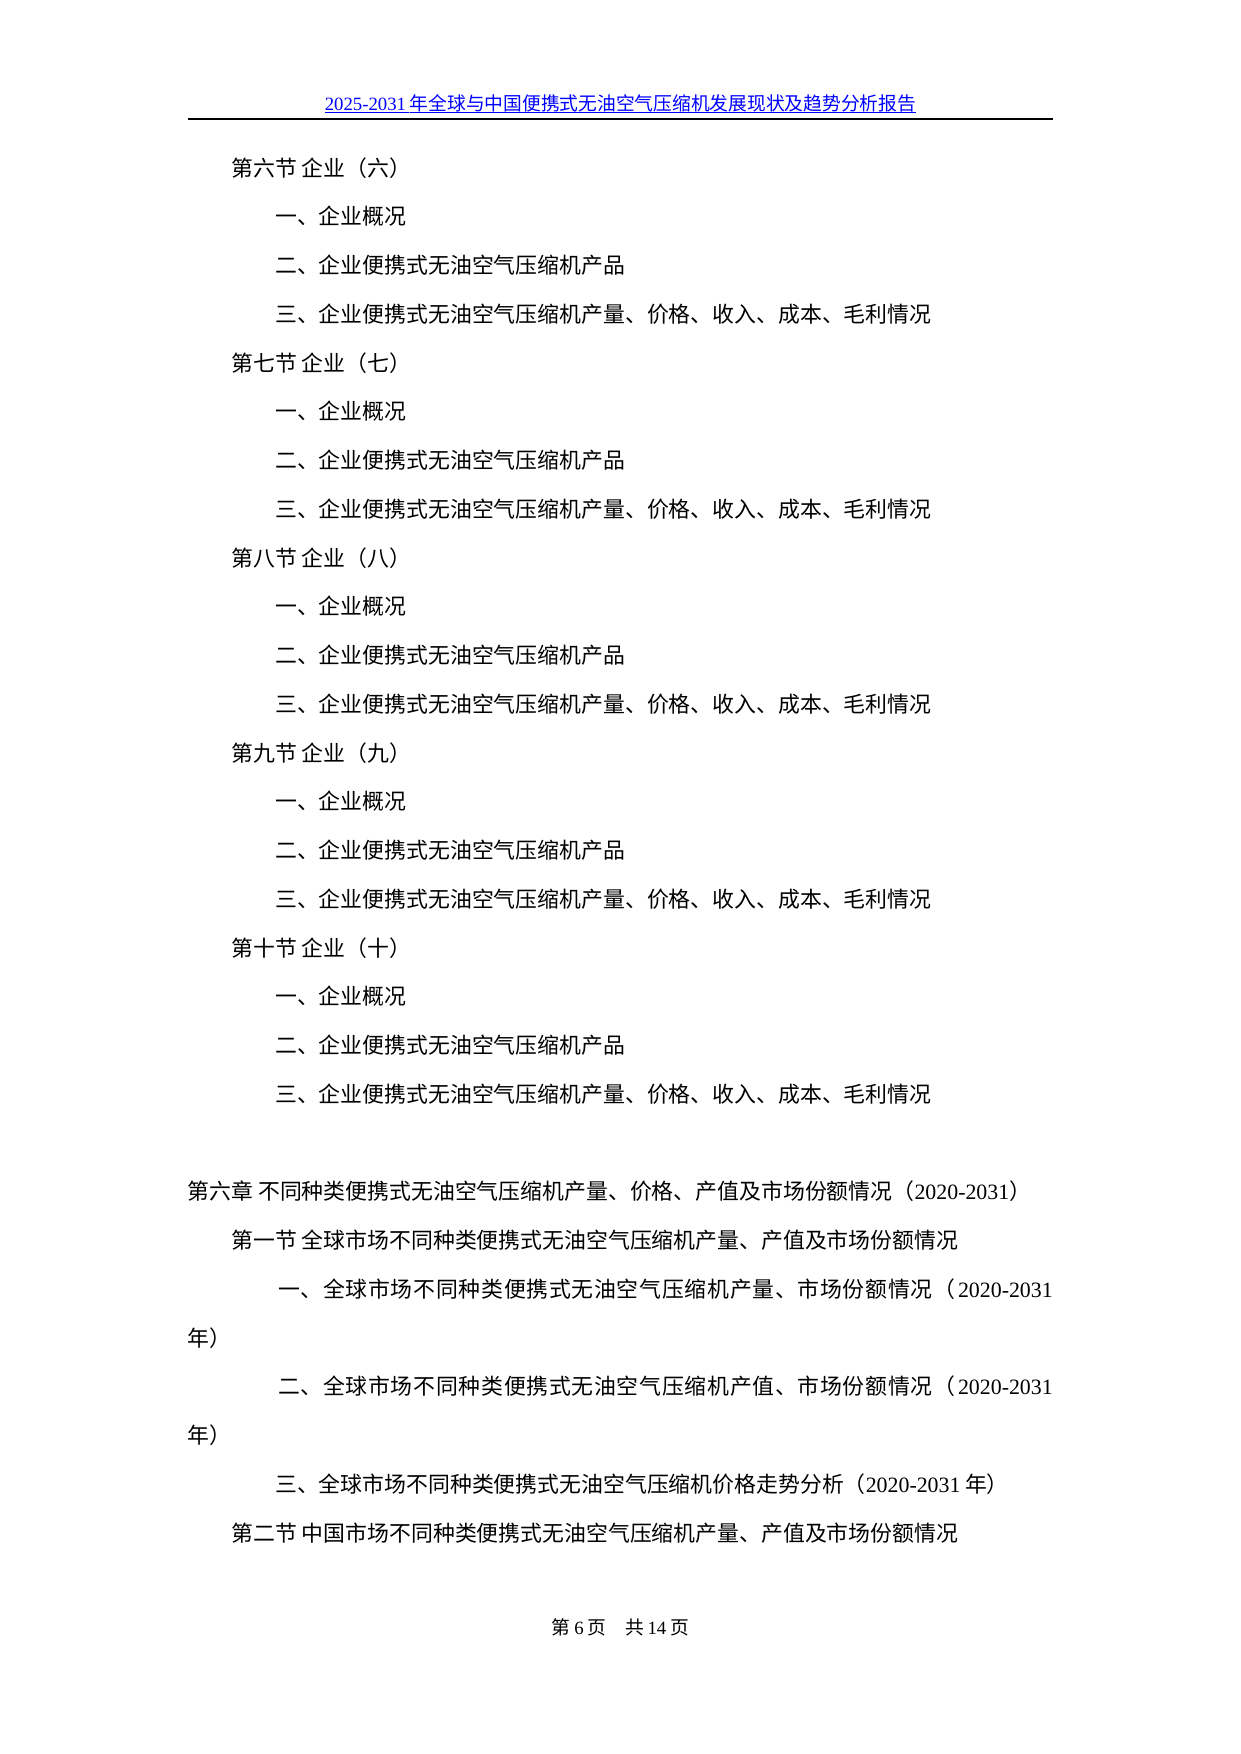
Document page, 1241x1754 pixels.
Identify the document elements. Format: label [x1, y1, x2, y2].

text [187, 150, 1053, 1548]
